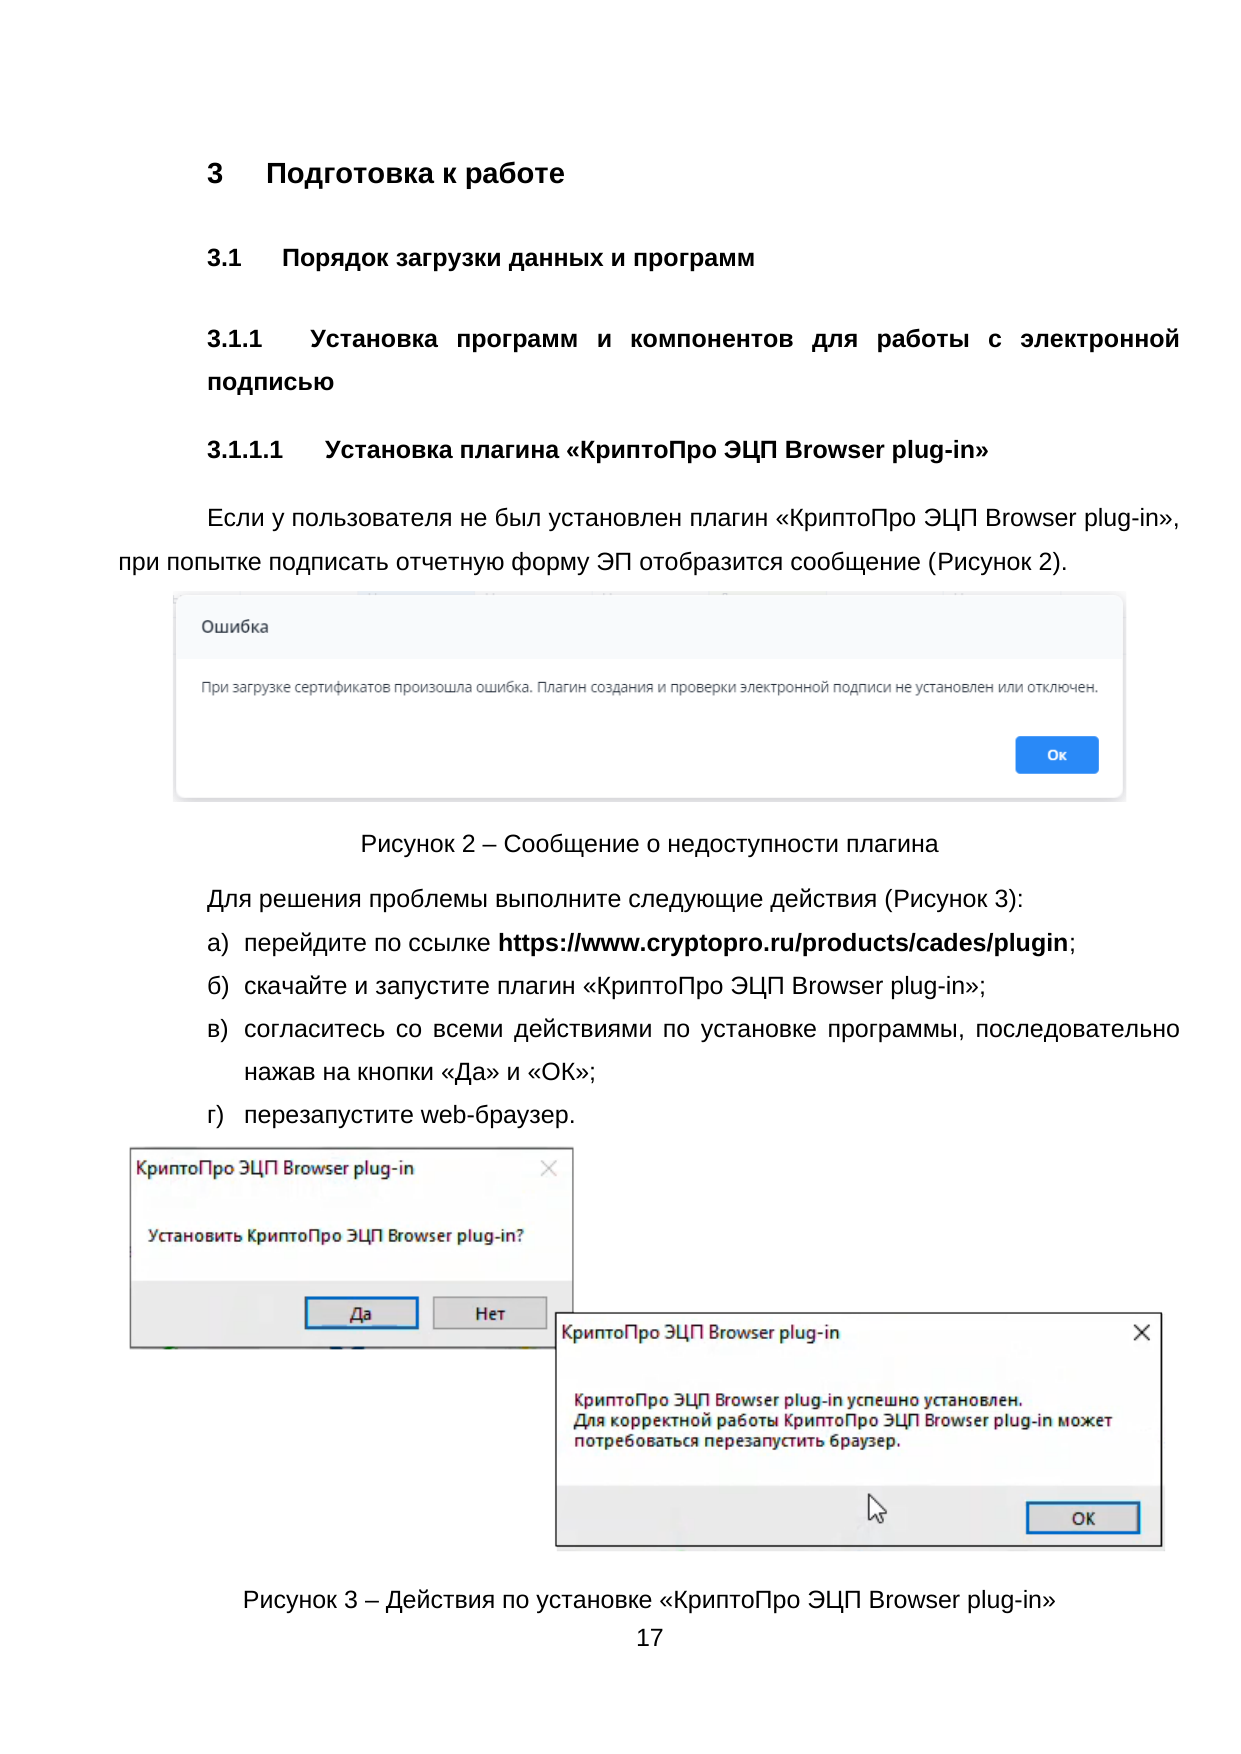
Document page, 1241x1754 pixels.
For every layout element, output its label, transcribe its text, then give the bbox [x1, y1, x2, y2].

list перейдите по ссылке https://www.cryptopro.ru/products/cades/plugin; [207, 927, 1181, 956]
list перезапустите web-браузер. [207, 1100, 1181, 1129]
subtitle Установка программ и компонентов для работы с электронной подписью [207, 324, 1181, 396]
title Для решения проблемы выполните следующие действия (Рисунок 3): [118, 884, 1181, 913]
picture [172, 591, 1127, 802]
picture [125, 1145, 1174, 1558]
list согласитесь со всеми действиями по установке программы, последовательно нажав на кнопки «Да» и «ОК»; [207, 1014, 1181, 1086]
subtitle Установка плагина «КриптоПро ЭЦП Browser plug-in» [207, 435, 1181, 464]
title Рисунок 2 – Сообщение о недоступности плагина [118, 829, 1181, 857]
subtitle Порядок загрузки данных и программ [207, 243, 1181, 272]
list скачайте и запустите плагин «КриптоПро ЭЦП Browser plug-in»; [207, 971, 1181, 999]
subtitle Подготовка к работе [207, 156, 1181, 189]
title Рисунок 3 – Действия по установке «КриптоПро ЭЦП Browser plug-in» [118, 1584, 1181, 1613]
text Если у пользователя не был установлен плагин «КриптоПро ЭЦП Browser plug-in», при попытке подписать отчетную форму ЭП отобразится сообщение (Рисунок 2). [118, 503, 1181, 575]
